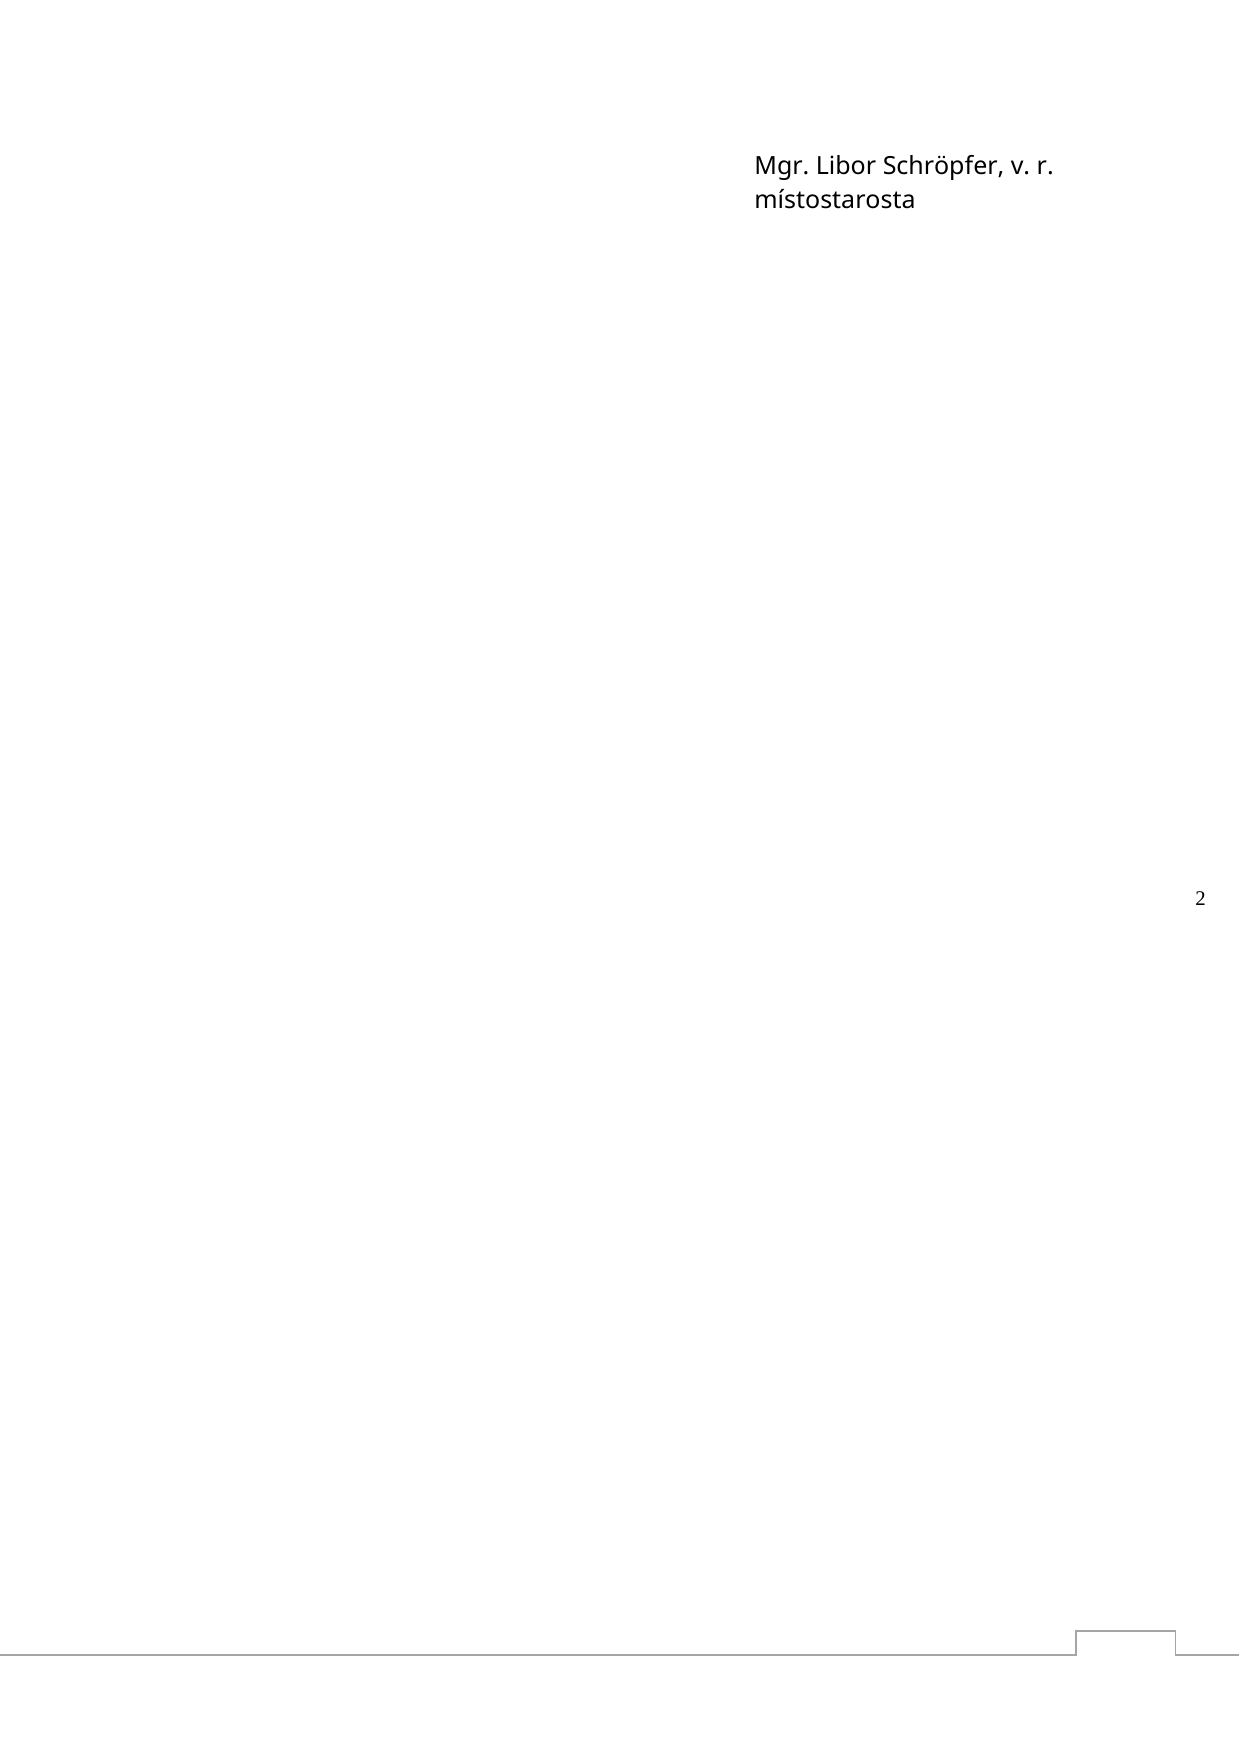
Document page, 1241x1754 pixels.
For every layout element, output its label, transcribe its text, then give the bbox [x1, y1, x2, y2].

text Mgr. Libor Schröpfer, v. r. [663, 148, 1093, 182]
text místostarosta [674, 182, 1093, 216]
